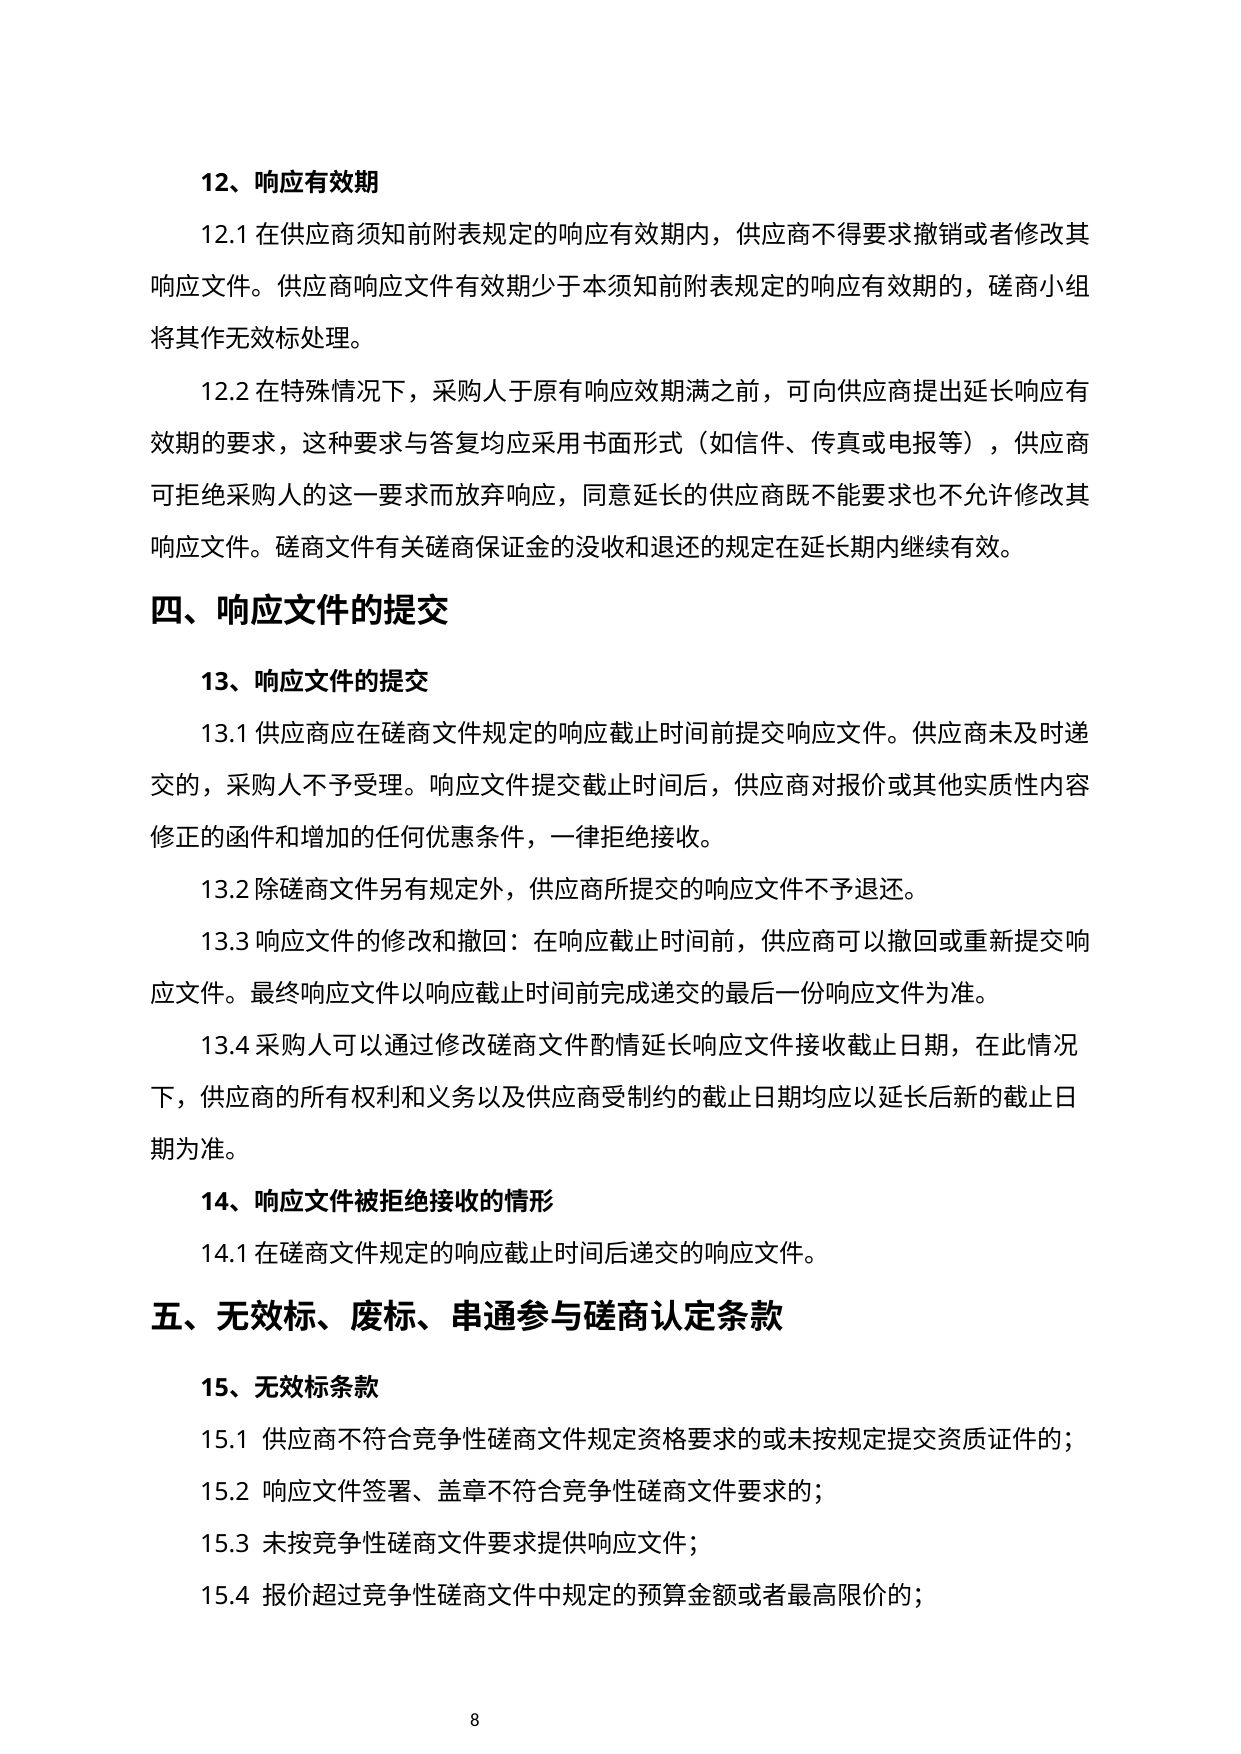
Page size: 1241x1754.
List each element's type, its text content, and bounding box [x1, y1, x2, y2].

text 13.3响应文件的修改和撤回：在响应截止时间前，供应商可以撤回或重新提交响应文件。最终响应文件以响应截止时间前完成递交的最后一份响应文件为准。 [150, 909, 1090, 1013]
text 15.4 报价超过竞争性磋商文件中规定的预算金额或者最高限价的； [150, 1563, 1090, 1615]
text 13.2除磋商文件另有规定外，供应商所提交的响应文件不予退还。 [150, 857, 1090, 909]
text 15.3 未按竞争性磋商文件要求提供响应文件； [150, 1511, 1090, 1563]
subtitle 四、响应文件的提交 [150, 583, 1090, 632]
text 15.2 响应文件签署、盖章不符合竞争性磋商文件要求的； [150, 1459, 1090, 1511]
text 13.4采购人可以通过修改磋商文件酌情延长响应文件接收截止日期，在此情况下，供应商的所有权利和义务以及供应商受制约的截止日期均应以延长后新的截止日期为准。 [150, 1013, 1079, 1169]
text 12、响应有效期 [150, 150, 1090, 202]
text 14、响应文件被拒绝接收的情形 [150, 1169, 1090, 1221]
text 13.1供应商应在磋商文件规定的响应截止时间前提交响应文件。供应商未及时递交的，采购人不予受理。响应文件提交截止时间后，供应商对报价或其他实质性内容修正的函件和增加的任何优惠条件，一律拒绝接收。 [150, 700, 1090, 857]
text 12.1在供应商须知前附表规定的响应有效期内，供应商不得要求撤销或者修改其响应文件。供应商响应文件有效期少于本须知前附表规定的响应有效期的，磋商小组将其作无效标处理。 [150, 202, 1090, 358]
subtitle 五、无效标、废标、串通参与磋商认定条款 [150, 1290, 1090, 1338]
text 15、无效标条款 [150, 1355, 1090, 1407]
text 13、响应文件的提交 [150, 648, 1090, 700]
text 14.1在磋商文件规定的响应截止时间后递交的响应文件。 [150, 1221, 1079, 1273]
text 12.2在特殊情况下，采购人于原有响应效期满之前，可向供应商提出延长响应有效期的要求，这种要求与答复均应采用书面形式（如信件、传真或电报等），供应商可拒绝采购人的这一要求而放弃响应，同意延长的供应商既不能要求也不允许修改其响应文件。磋商文件有关磋商保证金的没收和退还的规定在延长期内继续有效。 [150, 358, 1090, 567]
text 15.1 供应商不符合竞争性磋商文件规定资格要求的或未按规定提交资质证件的； [150, 1407, 1090, 1459]
